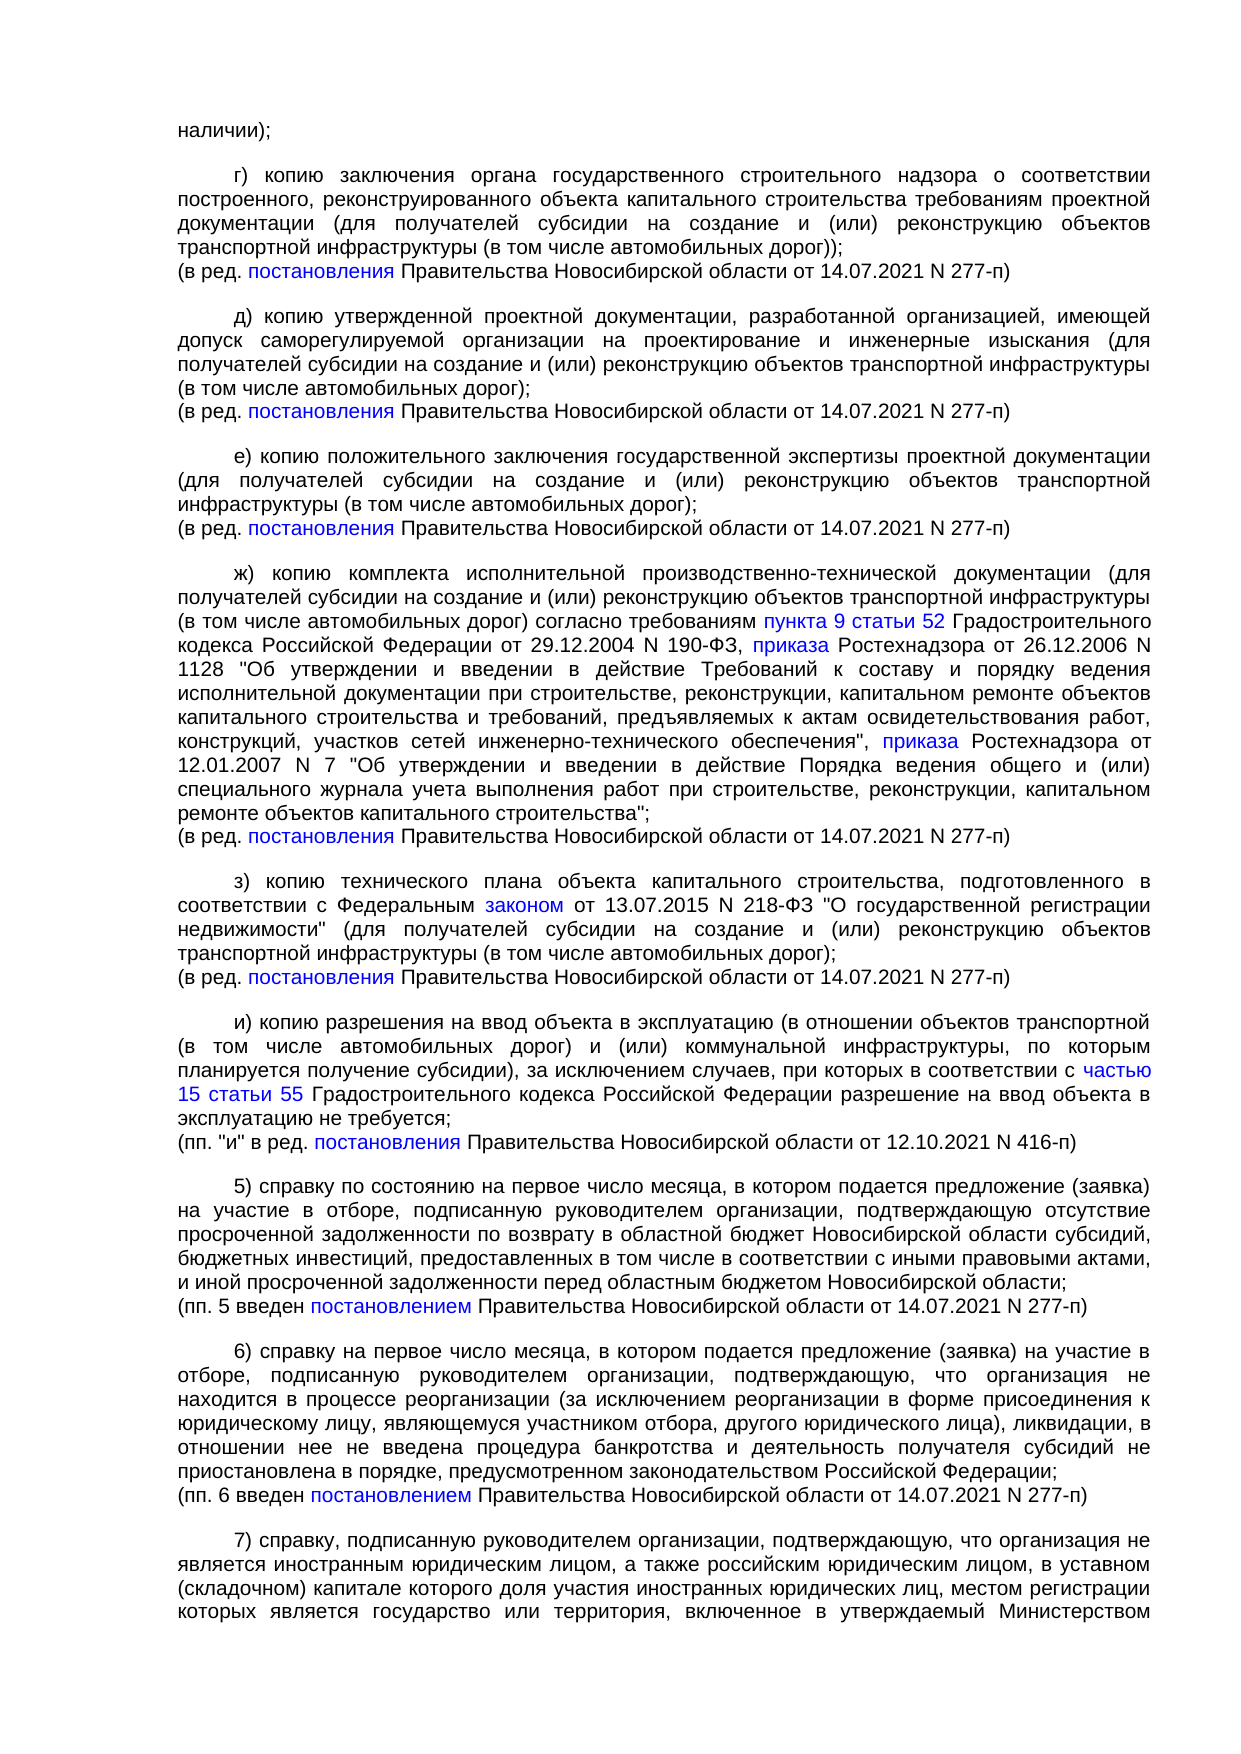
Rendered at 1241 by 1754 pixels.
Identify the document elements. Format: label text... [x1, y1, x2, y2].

text 5) справку по состоянию на первое число месяца, в котором подается предложение (заявка) на участие в отборе, подписанную руководителем организации, подтверждающую отсутствие просроченной задолженности по возврату в областной бюджет Новосибирской области субсидий, бюджетных инвестиций, предоставленных в том числе в соответствии с иными правовыми актами, и иной просроченной задолженности перед областным бюджетом Новосибирской области; [177, 1174, 1152, 1294]
text (в ред. постановления Правительства Новосибирской области от 14.07.2021 N 277-п) [177, 516, 1152, 540]
text д) копию утвержденной проектной документации, разработанной организацией, имеющей допуск саморегулируемой организации на проектирование и инженерные изыскания (для получателей субсидии на создание и (или) реконструкцию объектов транспортной инфраструктуры (в том числе автомобильных дорог); [177, 303, 1152, 399]
text е) копию положительного заключения государственной экспертизы проектной документации (для получателей субсидии на создание и (или) реконструкцию объектов транспортной инфраструктуры (в том числе автомобильных дорог); [177, 444, 1152, 516]
text и) копию разрешения на ввод объекта в эксплуатацию (в отношении объектов транспортной (в том числе автомобильных дорог) и (или) коммунальной инфраструктуры, по которым планируется получение субсидии), за исключением случаев, при которых в соответствии с частью 15 статьи 55 Градостроительного кодекса Российской Федерации разрешение на ввод объекта в эксплуатацию не требуется; [177, 1010, 1152, 1129]
text (в ред. постановления Правительства Новосибирской области от 14.07.2021 N 277-п) [177, 399, 1152, 423]
text (пп. "и" в ред. постановления Правительства Новосибирской области от 12.10.2021 N 416-п) [177, 1129, 1152, 1153]
text (пп. 6 введен постановлением Правительства Новосибирской области от 14.07.2021 N 277-п) [177, 1483, 1152, 1507]
text (в ред. постановления Правительства Новосибирской области от 14.07.2021 N 277-п) [177, 965, 1152, 989]
text (в ред. постановления Правительства Новосибирской области от 14.07.2021 N 277-п) [177, 259, 1152, 283]
text г) копию заключения органа государственного строительного надзора о соответствии построенного, реконструированного объекта капитального строительства требованиям проектной документации (для получателей субсидии на создание и (или) реконструкцию объектов транспортной инфраструктуры (в том числе автомобильных дорог)); [177, 163, 1152, 259]
text ж) копию комплекта исполнительной производственно-технической документации (для получателей субсидии на создание и (или) реконструкцию объектов транспортной инфраструктуры (в том числе автомобильных дорог) согласно требованиям пункта 9 статьи 52 Градостроительного кодекса Российской Федерации от 29.12.2004 N 190-ФЗ, приказа Ростехнадзора от 26.12.2006 N 1128 "Об утверждении и введении в действие Требований к составу и порядку ведения исполнительной документации при строительстве, реконструкции, капитальном ремонте объектов капитального строительства и требований, предъявляемых к актам освидетельствования работ, конструкций, участков сетей инженерно-технического обеспечения", приказа Ростехнадзора от 12.01.2007 N 7 "Об утверждении и введении в действие Порядка ведения общего и (или) специального журнала учета выполнения работ при строительстве, реконструкции, капитальном ремонте объектов капитального строительства"; [177, 561, 1152, 824]
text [177, 1527, 1152, 1623]
text (в ред. постановления Правительства Новосибирской области от 14.07.2021 N 277-п) [177, 824, 1152, 848]
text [177, 118, 1152, 142]
text (пп. 5 введен постановлением Правительства Новосибирской области от 14.07.2021 N 277-п) [177, 1294, 1152, 1318]
text з) копию технического плана объекта капитального строительства, подготовленного в соответствии с Федеральным законом от 13.07.2015 N 218-ФЗ "О государственной регистрации недвижимости" (для получателей субсидии на создание и (или) реконструкцию объектов транспортной инфраструктуры (в том числе автомобильных дорог); [177, 869, 1152, 965]
text 6) справку на первое число месяца, в котором подается предложение (заявка) на участие в отборе, подписанную руководителем организации, подтверждающую, что организация не находится в процессе реорганизации (за исключением реорганизации в форме присоединения к юридическому лицу, являющемуся участником отбора, другого юридического лица), ликвидации, в отношении нее не введена процедура банкротства и деятельность получателя субсидий не приостановлена в порядке, предусмотренном законодательством Российской Федерации; [177, 1339, 1152, 1483]
